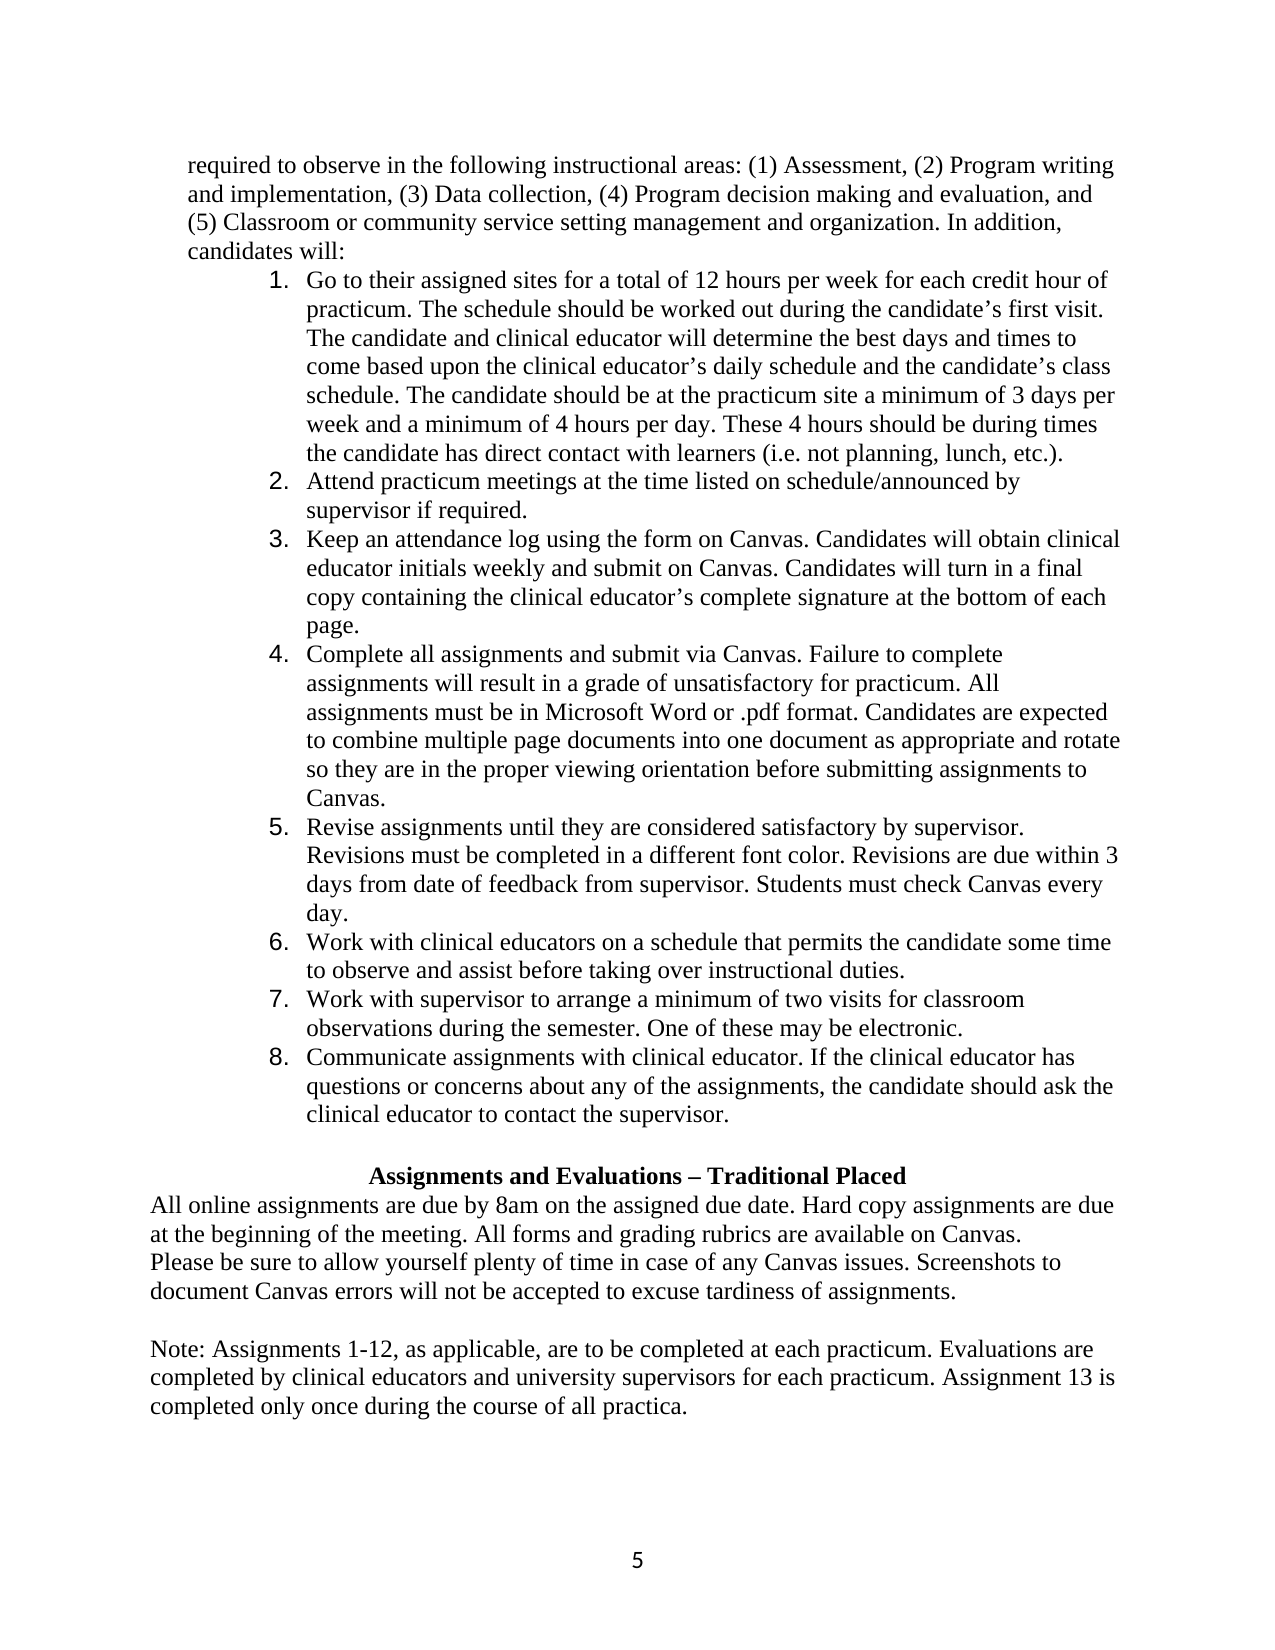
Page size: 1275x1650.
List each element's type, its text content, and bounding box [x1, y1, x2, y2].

list Communicate assignments with clinical educator. If the clinical educator has questions or concerns about any of the assignments, the candidate should ask the clinical educator to contact the supervisor. [269, 1042, 1125, 1128]
list Keep an attendance log using the form on Canvas. Candidates will obtain clinical educator initials weekly and submit on Canvas. Candidates will turn in a final copy containing the clinical educator’s complete signature at the bottom of each page. [269, 524, 1125, 639]
list Attend practicum meetings at the time listed on schedule/announced by supervisor if required. [269, 466, 1125, 524]
subtitle Assignments and Evaluations – Traditional Placed [150, 1161, 1125, 1190]
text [187, 150, 1125, 265]
text All online assignments are due by 8am on the assigned due date. Hard copy assignments are due at the beginning of the meeting. All forms and grading rubrics are available on Canvas. [150, 1190, 1125, 1247]
list Complete all assignments and submit via Canvas. Failure to complete assignments will result in a grade of unsatisfactory for practicum. All assignments must be in Microsoft Word or .pdf format. Candidates are expected to combine multiple page documents into one document as appropriate and rotate so they are in the proper viewing orientation before submitting assignments to Canvas. [269, 639, 1125, 812]
list Go to their assigned sites for a total of 12 hours per week for each credit hour of practicum. The schedule should be worked out during the candidate’s first visit. The candidate and clinical educator will determine the best days and times to come based upon the clinical educator’s daily schedule and the candidate’s class schedule. The candidate should be at the practicum site a minimum of 3 days per week and a minimum of 4 hours per day. These 4 hours should be during times the candidate has direct contact with learners (i.e. not planning, lunch, etc.). [269, 265, 1125, 466]
text Please be sure to allow yourself plenty of time in case of any Canvas issues. Screenshots to document Canvas errors will not be accepted to excuse tardiness of assignments. [150, 1247, 1125, 1305]
text Note: Assignments 1-12, as applicable, are to be completed at each practicum. Evaluations are completed by clinical educators and university supervisors for each practicum. Assignment 13 is completed only once during the course of all practica. [150, 1334, 1125, 1420]
list Work with clinical educators on a schedule that permits the candidate some time to observe and assist before taking over instructional duties. [269, 927, 1125, 984]
list Work with supervisor to arrange a minimum of two visits for classroom observations during the semester. One of these may be electronic. [269, 984, 1125, 1042]
list Revise assignments until they are considered satisfactory by supervisor. Revisions must be completed in a different font color. Revisions are due within 3 days from date of feedback from supervisor. Students must check Canvas every day. [269, 812, 1125, 927]
